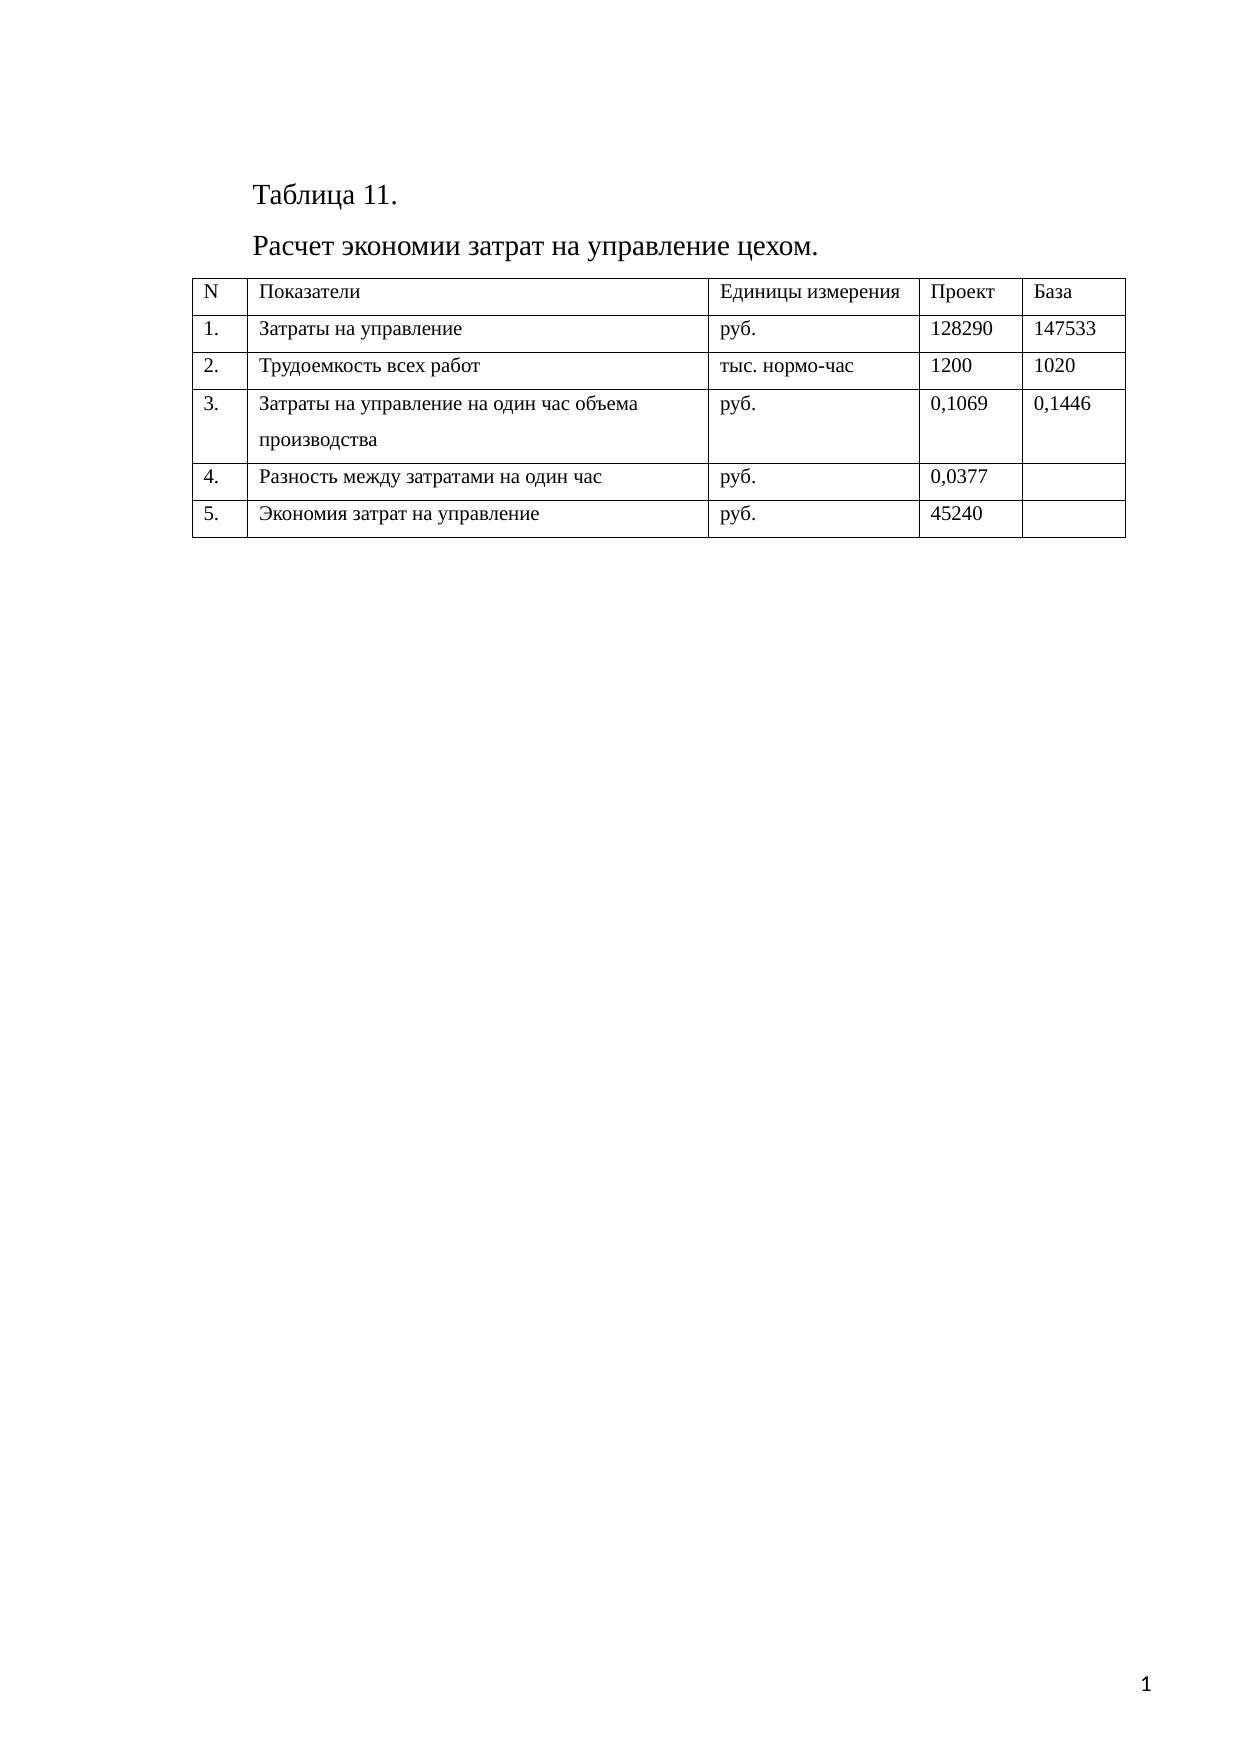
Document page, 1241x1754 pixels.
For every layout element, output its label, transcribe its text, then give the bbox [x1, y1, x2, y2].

table_cell 3. [193, 390, 247, 462]
table_cell 147533 [1023, 316, 1125, 352]
table_cell руб. [709, 501, 919, 537]
table_cell Трудоемкость всех работ [248, 353, 708, 389]
table_cell тыс. нормо-час [709, 353, 919, 389]
table_cell 4. [193, 464, 247, 499]
table_header Показатели [248, 279, 708, 315]
table_cell Экономия затрат на управление [248, 501, 708, 537]
table_header N [193, 279, 247, 315]
table_header Проект [920, 279, 1022, 315]
table_cell Затраты на управление [248, 316, 708, 352]
table_cell Затраты на управление на один час объема производства [248, 390, 708, 462]
table_cell 2. [193, 353, 247, 389]
table_cell 0,1446 [1023, 390, 1125, 462]
table_header Единицы измерения [709, 279, 919, 315]
table_cell 0,0377 [920, 464, 1022, 499]
table_cell руб. [709, 390, 919, 462]
table_cell [1023, 501, 1125, 537]
table_cell 1200 [920, 353, 1022, 389]
table_header База [1023, 279, 1125, 315]
table_cell 128290 [920, 316, 1022, 352]
table_cell Разность между затратами на один час [248, 464, 708, 499]
table_cell 1. [193, 316, 247, 352]
text Расчет экономии затрат на управление цехом. [177, 228, 1152, 261]
table_cell 0,1069 [920, 390, 1022, 462]
table_cell руб. [709, 464, 919, 499]
table_cell 1020 [1023, 353, 1125, 389]
text Таблица 11. [177, 177, 1152, 211]
table_cell 45240 [920, 501, 1022, 537]
table_cell руб. [709, 316, 919, 352]
table_cell [1023, 464, 1125, 499]
table_cell 5. [193, 501, 247, 537]
